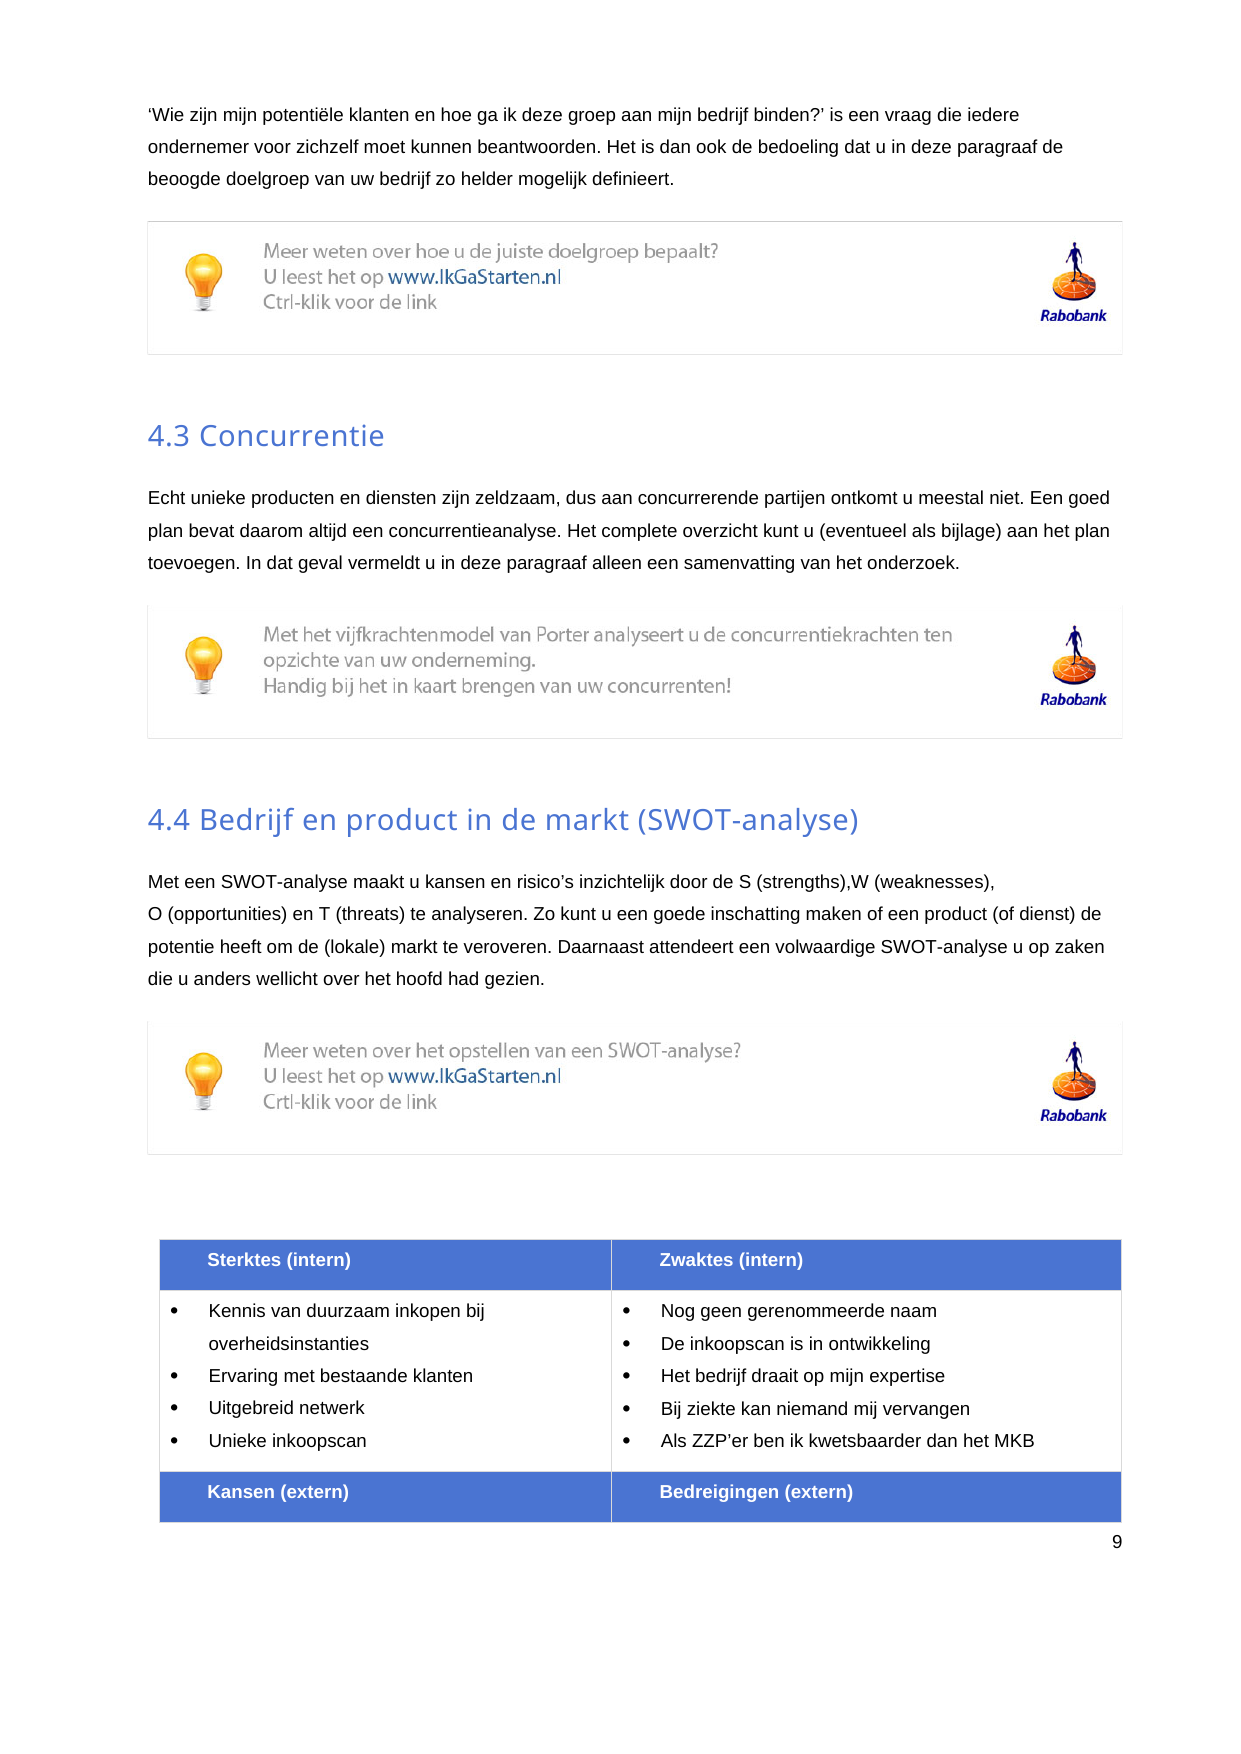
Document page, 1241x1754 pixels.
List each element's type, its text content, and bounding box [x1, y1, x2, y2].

table_header Zwaktes (intern) [612, 1240, 1121, 1290]
picture [147, 221, 1123, 355]
table_header Sterktes (intern) [160, 1240, 611, 1290]
table_cell Kennis van duurzaam inkopen bij overheidsinstanties Ervaring met bestaande klanten Uitgebreid netwerk Unieke inkoopscan [160, 1291, 611, 1471]
picture [147, 605, 1123, 739]
table_cell Nog geen gerenommeerde naam De inkoopscan is in ontwikkeling Het bedrijf draait op mijn expertise Bij ziekte kan niemand mij vervangen Als ZZP’er ben ik kwetsbaarder dan het MKB [612, 1291, 1121, 1471]
picture [147, 1021, 1123, 1155]
text ‘Wie zijn mijn potentiële klanten en hoe ga ik deze groep aan mijn bedrijf binden?’ is een vraag die iedere ondernemer voor zichzelf moet kunnen beantwoorden. Het is dan ook de bedoeling dat u in deze paragraaf de beoogde doelgroep van uw bedrijf zo helder mogelijk definieert. [148, 103, 1122, 189]
text Met een SWOT-analyse maakt u kansen en risico’s inzichtelijk door de S (strengths),W (weaknesses), O (opportunities) en T (threats) te analyseren. Zo kunt u een goede inschatting maken of een product (of dienst) de potentie heeft om de (lokale) markt te veroveren. Daarnaast attendeert een volwaardige SWOT-analyse u op zaken die u anders wellicht over het hoofd had gezien. [148, 871, 1122, 989]
text 4.4 Bedrijf en product in de markt (SWOT-analyse) [148, 799, 1122, 839]
table_cell Bedreigingen (extern) [612, 1472, 1121, 1522]
text 4.3 Concurrentie [148, 415, 1122, 455]
table_cell Kansen (extern) [160, 1472, 611, 1522]
text Echt unieke producten en diensten zijn zeldzaam, dus aan concurrerende partijen ontkomt u meestal niet. Een goed plan bevat daarom altijd een concurrentieanalyse. Het complete overzicht kunt u (eventueel als bijlage) aan het plan toevoegen. In dat geval vermeldt u in deze paragraaf alleen een samenvatting van het onderzoek. [148, 487, 1122, 573]
